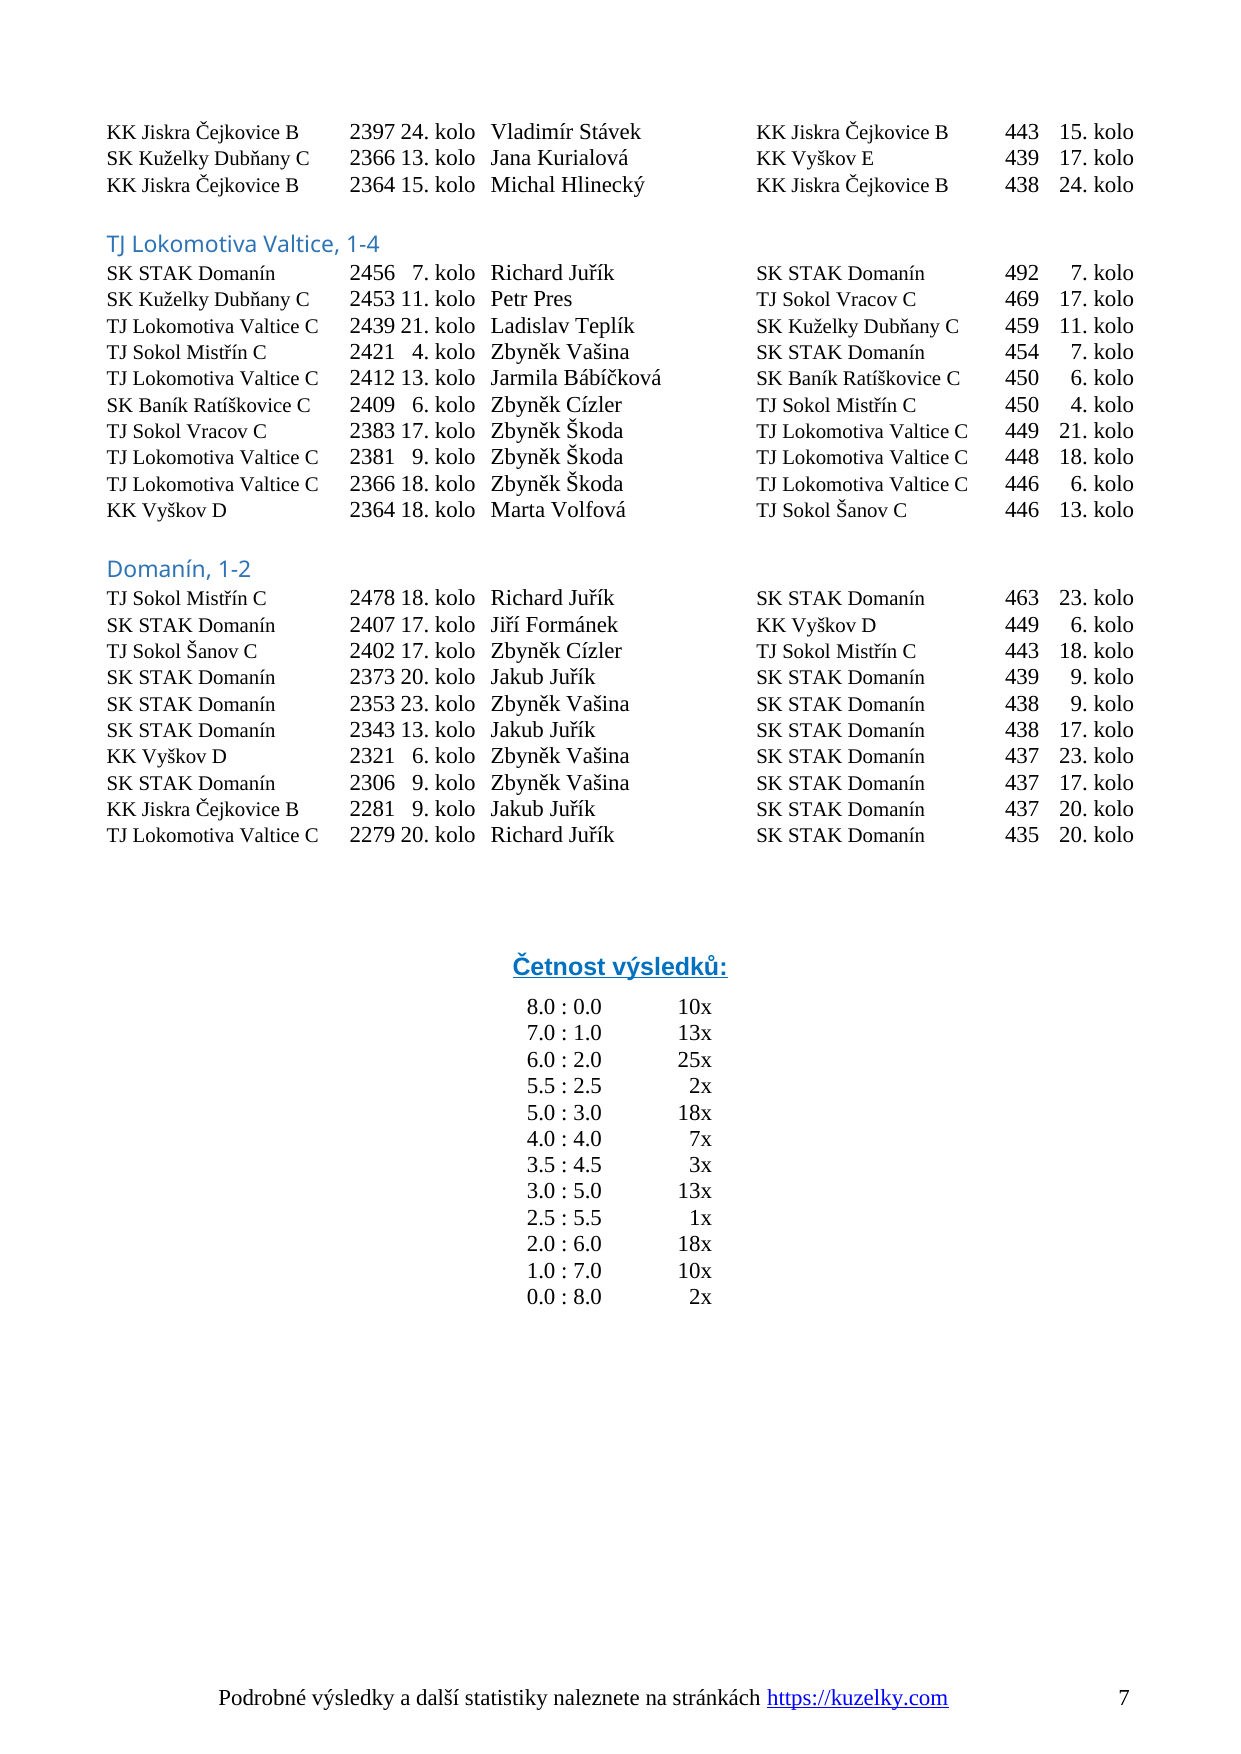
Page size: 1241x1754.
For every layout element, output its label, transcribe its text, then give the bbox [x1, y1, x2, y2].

text TJ Sokol Mistřín C 2421 4. kolo Zbyněk Vašina SK STAK Domanín 454 7. kolo [106, 338, 1134, 364]
text 2.0 : 6.0 18x [106, 1230, 1134, 1257]
text 8.0 : 0.0 10x [106, 993, 1134, 1019]
text KK Jiskra Čejkovice B 2397 24. kolo Vladimír Stávek KK Jiskra Čejkovice B 443 15. kolo [106, 118, 1134, 144]
text KK Jiskra Čejkovice B 2281 9. kolo Jakub Juřík SK STAK Domanín 437 20. kolo [106, 795, 1134, 821]
text 4.0 : 4.0 7x [106, 1125, 1134, 1151]
text 6.0 : 2.0 25x [106, 1046, 1134, 1072]
text KK Jiskra Čejkovice B 2364 15. kolo Michal Hlinecký KK Jiskra Čejkovice B 438 24. kolo [106, 171, 1134, 197]
text TJ Sokol Mistřín C 2478 18. kolo Richard Juřík SK STAK Domanín 463 23. kolo [106, 584, 1134, 611]
text SK Kuželky Dubňany C 2366 13. kolo Jana Kurialová KK Vyškov E 439 17. kolo [106, 144, 1134, 171]
text SK STAK Domanín 2456 7. kolo Richard Juřík SK STAK Domanín 492 7. kolo [106, 259, 1134, 285]
subtitle Domanín, 1-2 [106, 553, 1134, 584]
text TJ Lokomotiva Valtice C 2412 13. kolo Jarmila Bábíčková SK Baník Ratíškovice C 450 6. kolo [106, 364, 1134, 391]
text KK Vyškov D 2321 6. kolo Zbyněk Vašina SK STAK Domanín 437 23. kolo [106, 742, 1134, 769]
text SK STAK Domanín 2407 17. kolo Jiří Formánek KK Vyškov D 449 6. kolo [106, 611, 1134, 637]
text TJ Lokomotiva Valtice C 2279 20. kolo Richard Juřík SK STAK Domanín 435 20. kolo [106, 821, 1134, 848]
text SK STAK Domanín 2343 13. kolo Jakub Juřík SK STAK Domanín 438 17. kolo [106, 716, 1134, 742]
text SK STAK Domanín 2353 23. kolo Zbyněk Vašina SK STAK Domanín 438 9. kolo [106, 690, 1134, 716]
text SK STAK Domanín 2306 9. kolo Zbyněk Vašina SK STAK Domanín 437 17. kolo [106, 769, 1134, 795]
text 0.0 : 8.0 2x [106, 1283, 1134, 1309]
text TJ Lokomotiva Valtice C 2366 18. kolo Zbyněk Škoda TJ Lokomotiva Valtice C 446 6. kolo [106, 470, 1134, 496]
text 5.0 : 3.0 18x [106, 1098, 1134, 1125]
text 3.5 : 4.5 3x [106, 1151, 1134, 1178]
text 7.0 : 1.0 13x [106, 1019, 1134, 1046]
text SK Baník Ratíškovice C 2409 6. kolo Zbyněk Cízler TJ Sokol Mistřín C 450 4. kolo [106, 391, 1134, 417]
text 3.0 : 5.0 13x [106, 1178, 1134, 1204]
text KK Vyškov D 2364 18. kolo Marta Volfová TJ Sokol Šanov C 446 13. kolo [106, 496, 1134, 522]
text Četnost výsledků: [94, 952, 1145, 981]
text SK STAK Domanín 2373 20. kolo Jakub Juřík SK STAK Domanín 439 9. kolo [106, 663, 1134, 690]
text TJ Lokomotiva Valtice C 2381 9. kolo Zbyněk Škoda TJ Lokomotiva Valtice C 448 18. kolo [106, 443, 1134, 470]
text 1.0 : 7.0 10x [106, 1257, 1134, 1283]
text 5.5 : 2.5 2x [106, 1072, 1134, 1098]
subtitle TJ Lokomotiva Valtice, 1-4 [106, 228, 1134, 259]
text 2.5 : 5.5 1x [106, 1204, 1134, 1230]
text TJ Sokol Vracov C 2383 17. kolo Zbyněk Škoda TJ Lokomotiva Valtice C 449 21. kolo [106, 417, 1134, 443]
text SK Kuželky Dubňany C 2453 11. kolo Petr Pres TJ Sokol Vracov C 469 17. kolo [106, 285, 1134, 312]
text TJ Sokol Šanov C 2402 17. kolo Zbyněk Cízler TJ Sokol Mistřín C 443 18. kolo [106, 637, 1134, 663]
text TJ Lokomotiva Valtice C 2439 21. kolo Ladislav Teplík SK Kuželky Dubňany C 459 11. kolo [106, 312, 1134, 338]
